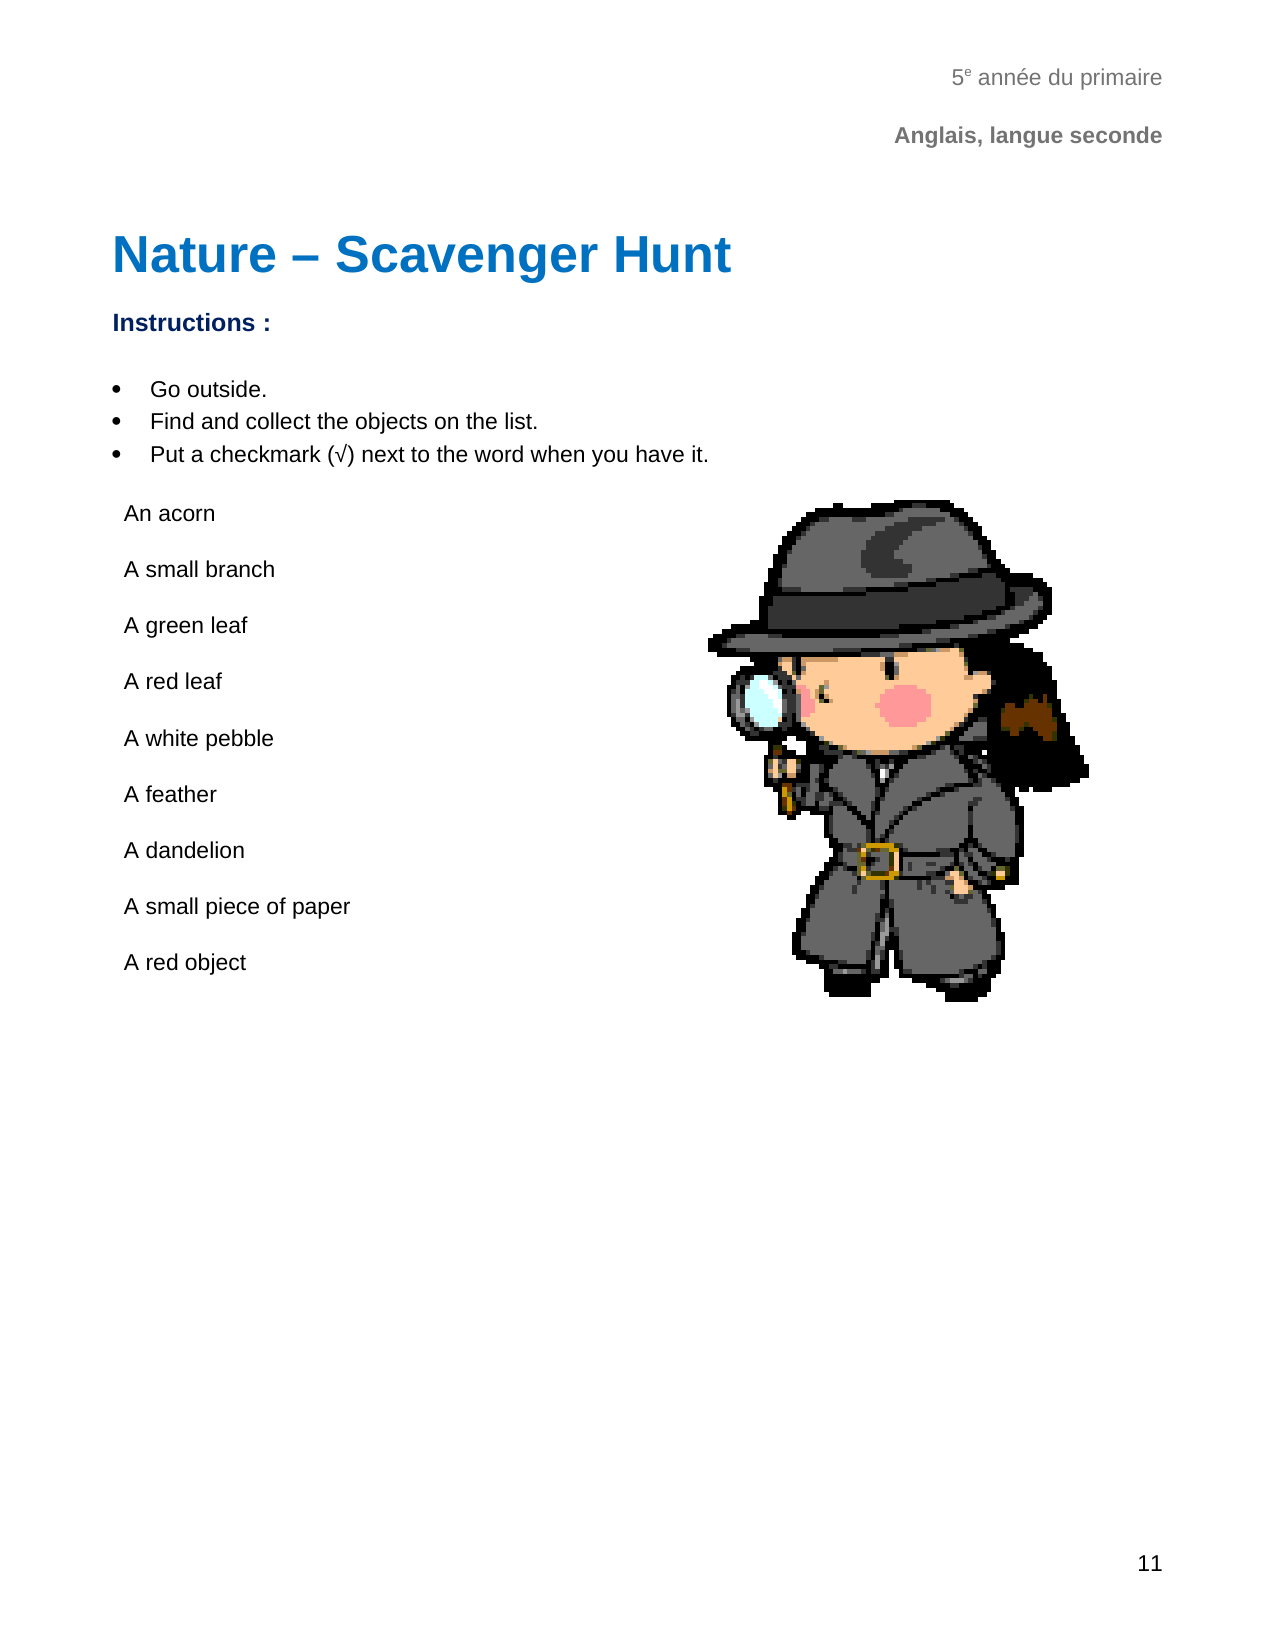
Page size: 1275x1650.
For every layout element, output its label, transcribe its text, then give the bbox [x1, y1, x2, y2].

table_cell A feather [113, 781, 637, 837]
text Put a checkmark (√) next to the word when you have it. [112, 441, 1162, 467]
text Anglais, langue seconde [112, 122, 1162, 148]
table_cell A green leaf [113, 612, 637, 668]
table_header [637, 500, 1161, 1005]
text Go outside. [112, 376, 1162, 402]
table_cell A white pebble [113, 725, 637, 781]
text Instructions : [112, 308, 1162, 337]
table_cell A red object [113, 949, 637, 1005]
table_cell A small branch [113, 556, 637, 612]
table_cell A small piece of paper [113, 893, 637, 949]
text Nature – Scavenger Hunt [112, 223, 1162, 283]
text Find and collect the objects on the list. [112, 408, 1162, 435]
picture [648, 500, 1150, 1002]
table_cell A dandelion [113, 837, 637, 893]
table_header An acorn [113, 500, 637, 556]
table_cell A red leaf [113, 668, 637, 724]
